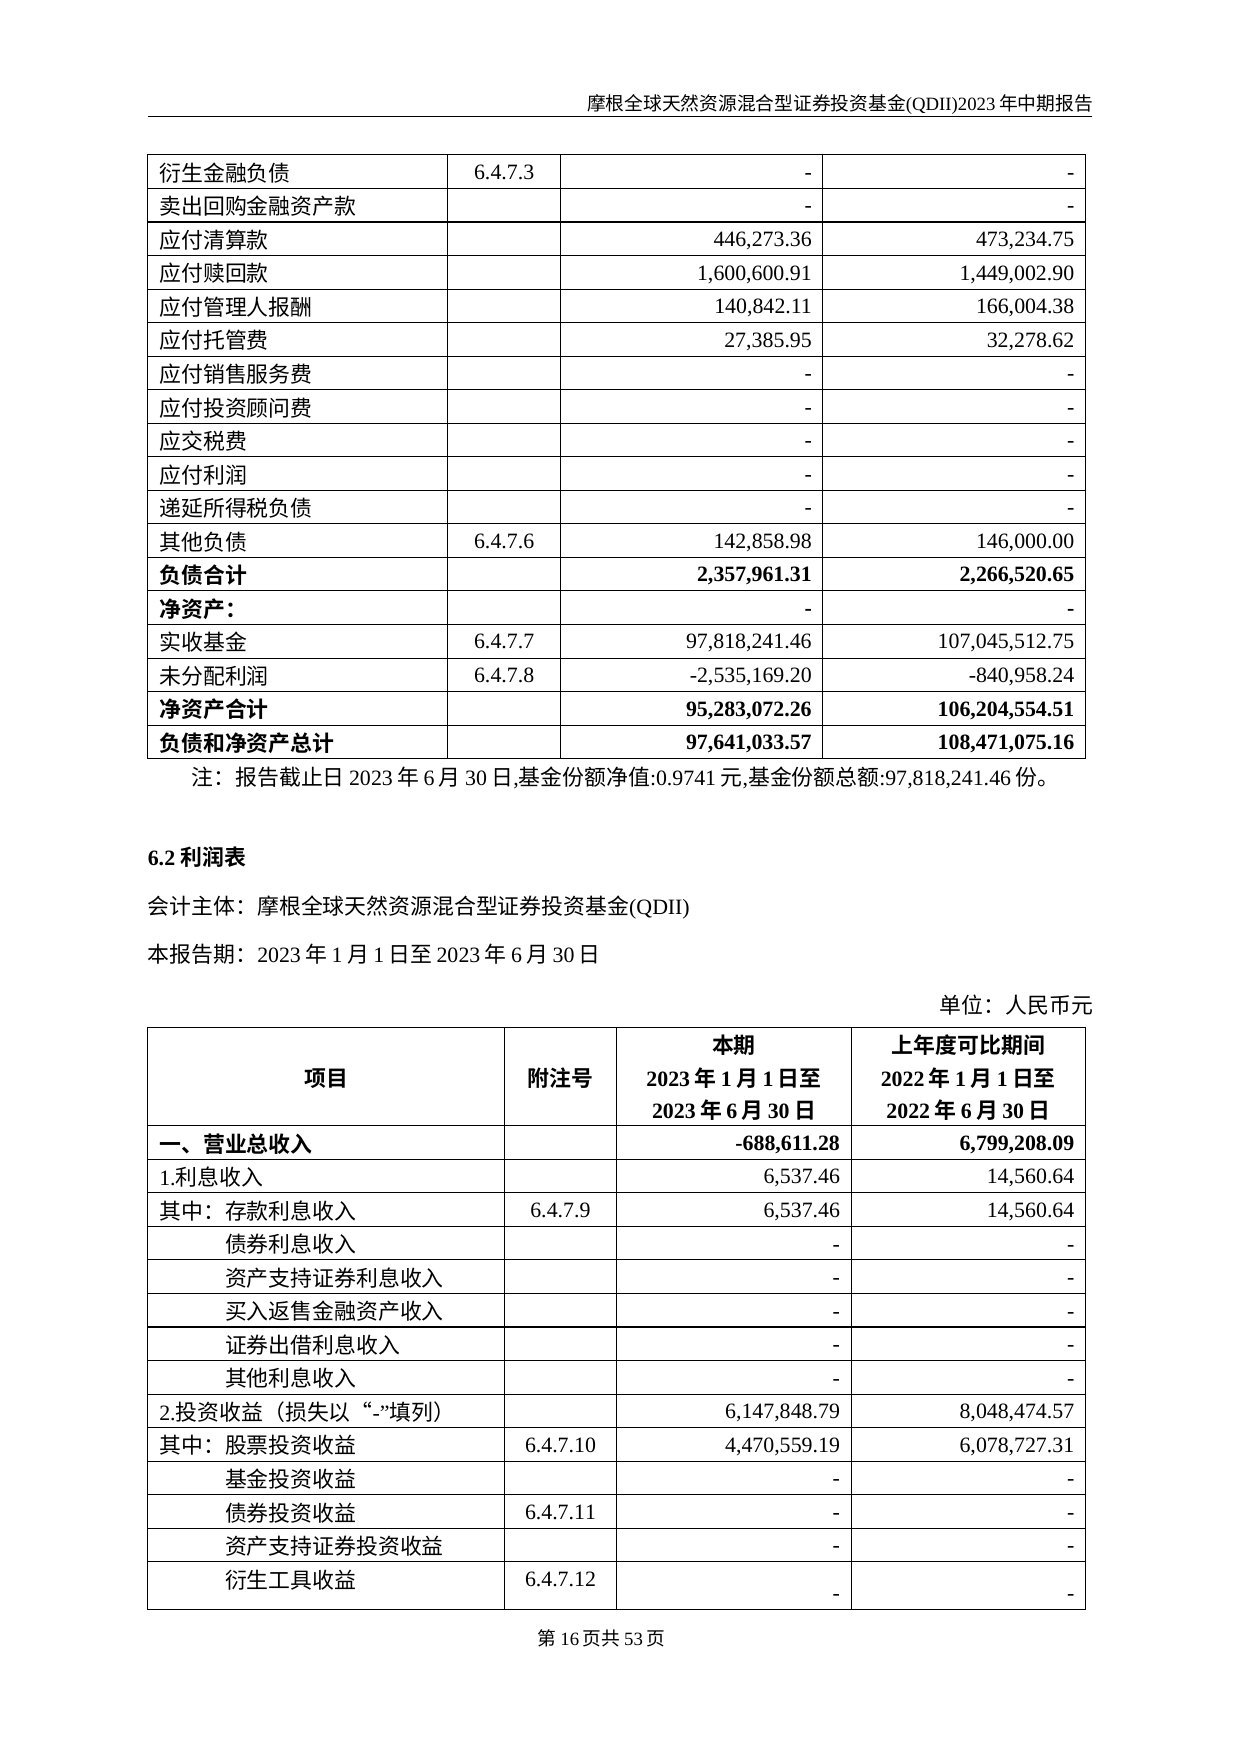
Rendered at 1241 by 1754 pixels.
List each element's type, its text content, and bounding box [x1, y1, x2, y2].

table_cell 473,234.75 [823, 223, 1085, 255]
table_cell 97,818,241.46 [561, 625, 822, 657]
table_cell - [823, 155, 1085, 188]
table_cell 2,266,520.65 [823, 558, 1085, 590]
table_cell 6.4.7.6 [448, 524, 560, 557]
table_header 附注号 [505, 1028, 616, 1125]
table_cell 其他负债 [148, 524, 447, 557]
table_cell - [617, 1529, 851, 1561]
table_cell 卖出回购金融资产款 [148, 189, 447, 221]
table_cell 6,537.46 [617, 1193, 851, 1226]
table_cell -840,958.24 [823, 659, 1085, 691]
table_cell 6,537.46 [617, 1160, 851, 1192]
text 单位：人民币元 [149, 988, 1092, 1020]
table_cell - [561, 390, 822, 423]
table_cell [448, 290, 560, 322]
table_cell [505, 1160, 616, 1192]
table_cell - [852, 1529, 1085, 1561]
table_cell - [823, 424, 1085, 456]
table_cell 1,449,002.90 [823, 256, 1085, 288]
table_cell 32,278.62 [823, 323, 1085, 356]
table_cell 债券利息收入 [148, 1227, 504, 1259]
table_cell - [823, 591, 1085, 624]
table_cell 应付销售服务费 [148, 357, 447, 389]
table_cell 应付投资顾问费 [148, 390, 447, 423]
table_cell - [617, 1227, 851, 1259]
table_cell [505, 1529, 616, 1561]
table_cell 证券出借利息收入 [148, 1328, 504, 1360]
table_cell 衍生工具收益 [148, 1562, 504, 1609]
table_cell - [852, 1462, 1085, 1494]
table_cell [505, 1126, 616, 1159]
table_cell - [617, 1294, 851, 1326]
table_cell [505, 1294, 616, 1326]
table_cell [448, 223, 560, 255]
table_cell - [561, 155, 822, 188]
table_cell 净资产： [148, 591, 447, 624]
table_cell 应付赎回款 [148, 256, 447, 288]
table_cell 446,273.36 [561, 223, 822, 255]
table_cell - [561, 457, 822, 490]
table_cell - [823, 457, 1085, 490]
table_cell -688,611.28 [617, 1126, 851, 1159]
text 注：报告截止日2023年6月30日,基金份额净值:0.9741元,基金份额总额:97,818,241.46份。 [148, 759, 1092, 792]
table_cell 应付清算款 [148, 223, 447, 255]
table_cell 应付托管费 [148, 323, 447, 356]
table_cell 106,204,554.51 [823, 692, 1085, 724]
table_cell 1.利息收入 [148, 1160, 504, 1192]
table_header 项目 [148, 1028, 504, 1125]
table_cell 142,858.98 [561, 524, 822, 557]
table_cell 146,000.00 [823, 524, 1085, 557]
table_cell - [561, 189, 822, 221]
table_cell - [823, 390, 1085, 423]
table_cell [448, 591, 560, 624]
table_cell 递延所得税负债 [148, 491, 447, 523]
table_cell [505, 1361, 616, 1393]
table_cell 108,471,075.16 [823, 726, 1085, 758]
table_cell [505, 1260, 616, 1293]
table_cell 14,560.64 [852, 1193, 1085, 1226]
table_cell 6.4.7.12 [505, 1562, 616, 1609]
table_cell [448, 323, 560, 356]
table_cell 6.4.7.10 [505, 1428, 616, 1461]
table_cell [448, 726, 560, 758]
table_cell - [617, 1328, 851, 1360]
table_cell 净资产合计 [148, 692, 447, 724]
table_cell - [823, 357, 1085, 389]
subtitle 6.2 利润表 [148, 840, 1092, 872]
table_cell 107,045,512.75 [823, 625, 1085, 657]
table_cell 未分配利润 [148, 659, 447, 691]
table_cell 其中：存款利息收入 [148, 1193, 504, 1226]
table_cell 166,004.38 [823, 290, 1085, 322]
table_cell [448, 692, 560, 724]
table_cell - [561, 357, 822, 389]
table_cell 2,357,961.31 [561, 558, 822, 590]
table_cell 实收基金 [148, 625, 447, 657]
table_cell 资产支持证券利息收入 [148, 1260, 504, 1293]
table_cell - [852, 1495, 1085, 1528]
table_cell - [852, 1562, 1085, 1609]
table_cell 4,470,559.19 [617, 1428, 851, 1461]
table_cell - [617, 1495, 851, 1528]
table_cell 6.4.7.8 [448, 659, 560, 691]
table_cell [448, 491, 560, 523]
table_cell 27,385.95 [561, 323, 822, 356]
table_cell [448, 424, 560, 456]
table_cell 8,048,474.57 [852, 1395, 1085, 1427]
table_cell 负债和净资产总计 [148, 726, 447, 758]
table_cell 6,799,208.09 [852, 1126, 1085, 1159]
text 本报告期：2023年1月1日至2023年6月30日 [148, 937, 1092, 969]
table_cell -2,535,169.20 [561, 659, 822, 691]
table_cell - [823, 189, 1085, 221]
table_cell 6.4.7.11 [505, 1495, 616, 1528]
table_cell - [617, 1260, 851, 1293]
table_cell 6.4.7.7 [448, 625, 560, 657]
table_cell 其他利息收入 [148, 1361, 504, 1393]
table_cell 资产支持证券投资收益 [148, 1529, 504, 1561]
table_cell - [617, 1361, 851, 1393]
table_cell [448, 457, 560, 490]
text 会计主体：摩根全球天然资源混合型证券投资基金(QDII) [148, 888, 1092, 921]
table_cell - [561, 591, 822, 624]
table_cell [448, 558, 560, 590]
table_cell 应交税费 [148, 424, 447, 456]
table_cell [448, 357, 560, 389]
table_cell 负债合计 [148, 558, 447, 590]
table_cell [448, 390, 560, 423]
table_cell - [852, 1227, 1085, 1259]
table_cell 买入返售金融资产收入 [148, 1294, 504, 1326]
table_cell 应付利润 [148, 457, 447, 490]
table_cell 14,560.64 [852, 1160, 1085, 1192]
table_cell 140,842.11 [561, 290, 822, 322]
table_cell 6,147,848.79 [617, 1395, 851, 1427]
table_cell - [617, 1462, 851, 1494]
table_cell 应付管理人报酬 [148, 290, 447, 322]
table_cell - [823, 491, 1085, 523]
table_cell [448, 256, 560, 288]
table_cell - [561, 424, 822, 456]
table_cell 1,600,600.91 [561, 256, 822, 288]
table_cell 95,283,072.26 [561, 692, 822, 724]
table_cell - [561, 491, 822, 523]
table_cell [505, 1462, 616, 1494]
table_cell 6.4.7.3 [448, 155, 560, 188]
table_cell [505, 1227, 616, 1259]
table_cell 基金投资收益 [148, 1462, 504, 1494]
table_cell - [852, 1328, 1085, 1360]
table_cell - [852, 1294, 1085, 1326]
table_cell [505, 1328, 616, 1360]
table_cell [505, 1395, 616, 1427]
table_cell - [852, 1260, 1085, 1293]
table_cell 一、营业总收入 [148, 1126, 504, 1159]
table_header 本期 2023年1月1日至2023年6月30日 [617, 1028, 851, 1125]
table_cell 6.4.7.9 [505, 1193, 616, 1226]
table_cell 6,078,727.31 [852, 1428, 1085, 1461]
table_cell 债券投资收益 [148, 1495, 504, 1528]
table_cell [448, 189, 560, 221]
table_cell 其中：股票投资收益 [148, 1428, 504, 1461]
table_cell 97,641,033.57 [561, 726, 822, 758]
table_cell 2.投资收益（损失以“-”填列） [148, 1395, 504, 1427]
table_header 上年度可比期间 2022年1月1日至2022年6月30日 [852, 1028, 1085, 1125]
table_cell - [617, 1562, 851, 1609]
table_cell 衍生金融负债 [148, 155, 447, 188]
table_cell - [852, 1361, 1085, 1393]
